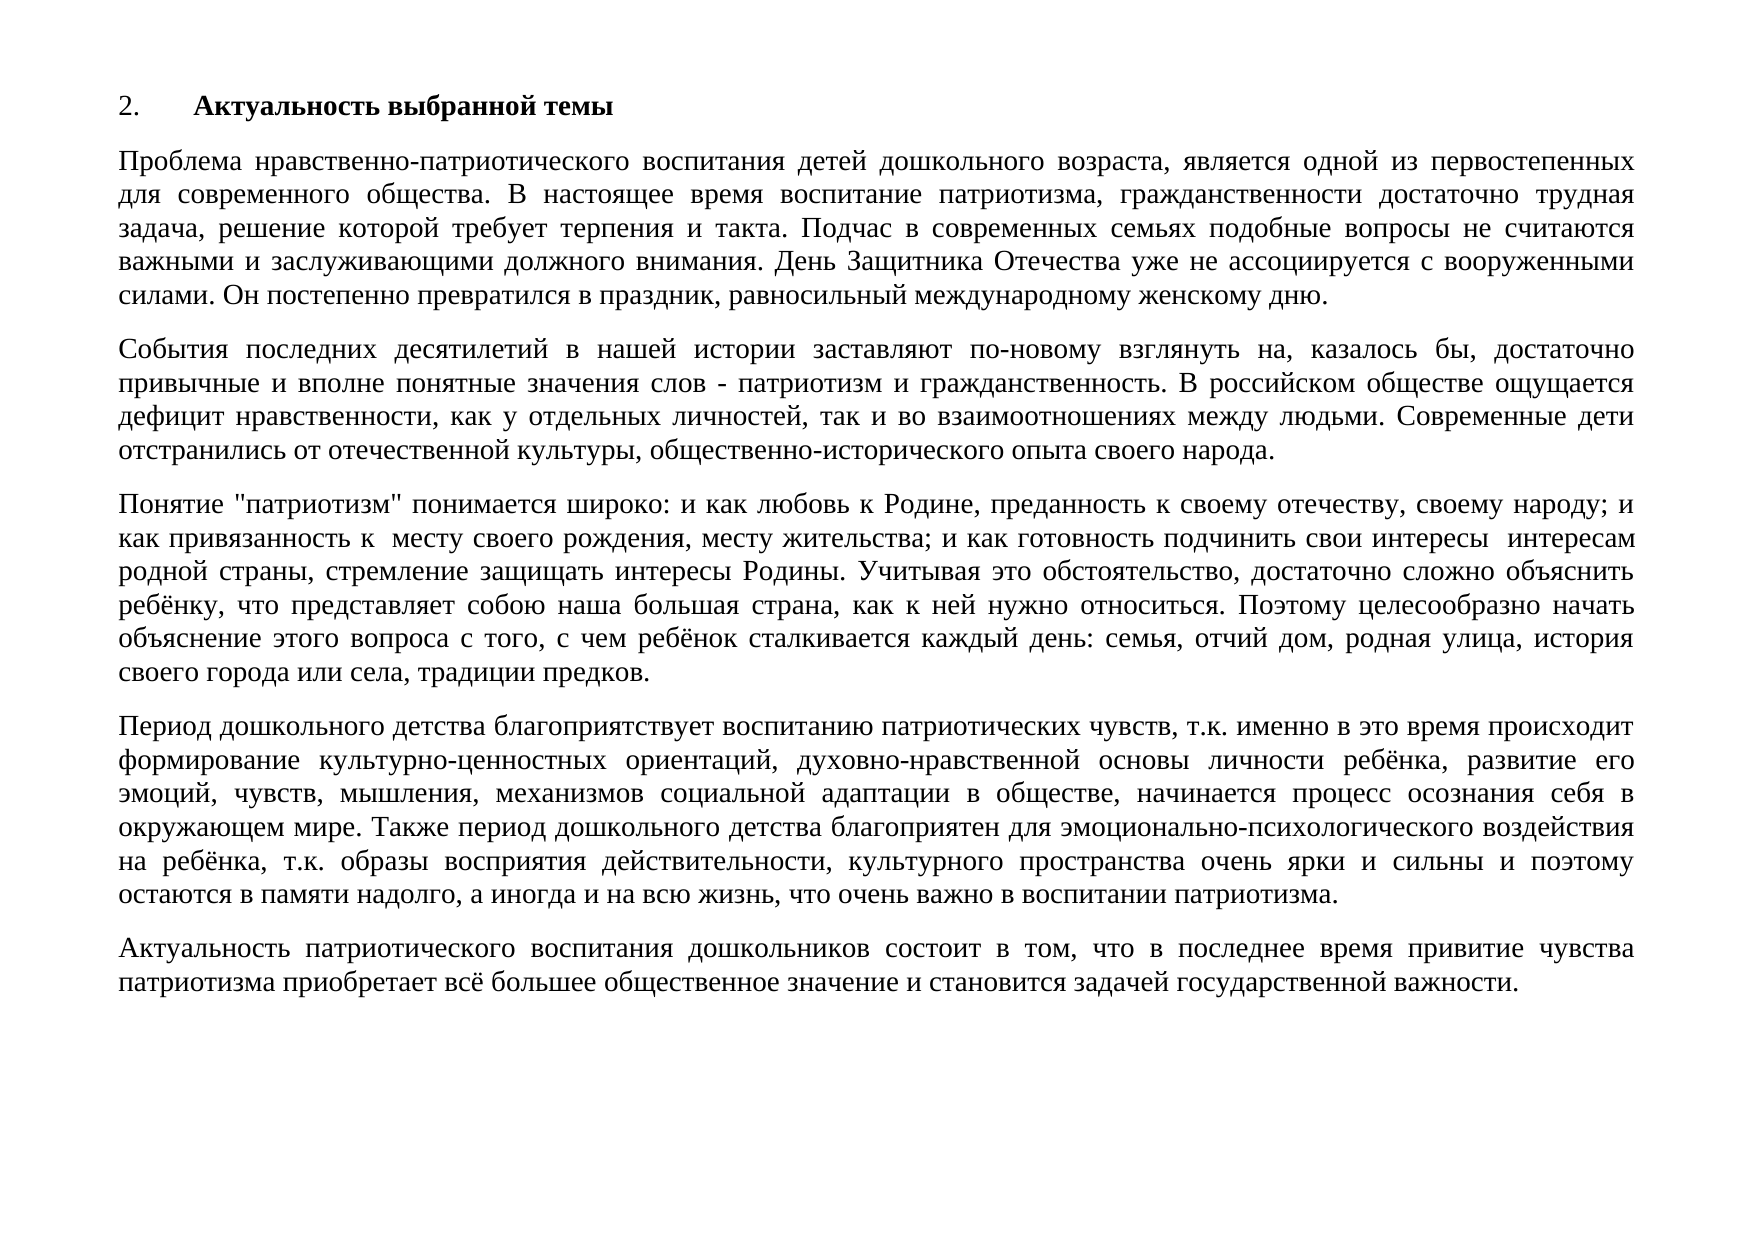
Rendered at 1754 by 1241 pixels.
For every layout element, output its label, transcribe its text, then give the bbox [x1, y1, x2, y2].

text Период дошкольного детства благоприятствует воспитанию патриотических чувств, т.к. именно в это время происходит формирование культурно-ценностных ориентаций, духовно-нравственной основы личности ребёнка, развитие его эмоций, чувств, мышления, механизмов социальной адаптации в обществе, начинается процесс осознания себя в окружающем мире. Также период дошкольного детства благоприятен для эмоционально-психологического воздействия на ребёнка, т.к. образы восприятия действительности, культурного пространства очень ярки и сильны и поэтому остаются в памяти надолго, а иногда и на всю жизнь, что очень важно в воспитании патриотизма. [118, 708, 1636, 910]
text Проблема нравственно-патриотического воспитания детей дошкольного возраста, является одной из первостепенных для современного общества. В настоящее время воспитание патриотизма, гражданственности достаточно трудная задача, решение которой требует терпения и такта. Подчас в современных семьях подобные вопросы не считаются важными и заслуживающими должного внимания. День Защитника Отечества уже не ассоциируется с вооруженными силами. Он постепенно превратился в праздник, равносильный международному женскому дню. [118, 143, 1636, 311]
text Актуальность патриотического воспитания дошкольников состоит в том, что в последнее время привитие чувства патриотизма приобретает всё большее общественное значение и становится задачей государственной важности. [118, 931, 1636, 998]
text События последних десятилетий в нашей истории заставляют по-новому взглянуть на, казалось бы, достаточно привычные и вполне понятные значения слов - патриотизм и гражданственность. В российском обществе ощущается дефицит нравственности, как у отдельных личностей, так и во взаимоотношениях между людьми. Современные дети отстранились от отечественной культуры, общественно-исторического опыта своего народа. [118, 331, 1636, 466]
text Понятие "патриотизм" понимается широко: и как любовь к Родине, преданность к своему отечеству, своему народу; и как привязанность к месту своего рождения, месту жительства; и как готовность подчинить свои интересы интересам родной страны, стремление защищать интересы Родины. Учитывая это обстоятельство, достаточно сложно объяснить ребёнку, что представляет собою наша большая страна, как к ней нужно относиться. Поэтому целесообразно начать объяснение этого вопроса с того, с чем ребёнок сталкивается каждый день: семья, отчий дом, родная улица, история своего города или села, традиции предков. [118, 486, 1636, 688]
list Актуальность выбранной темы [118, 88, 1636, 122]
